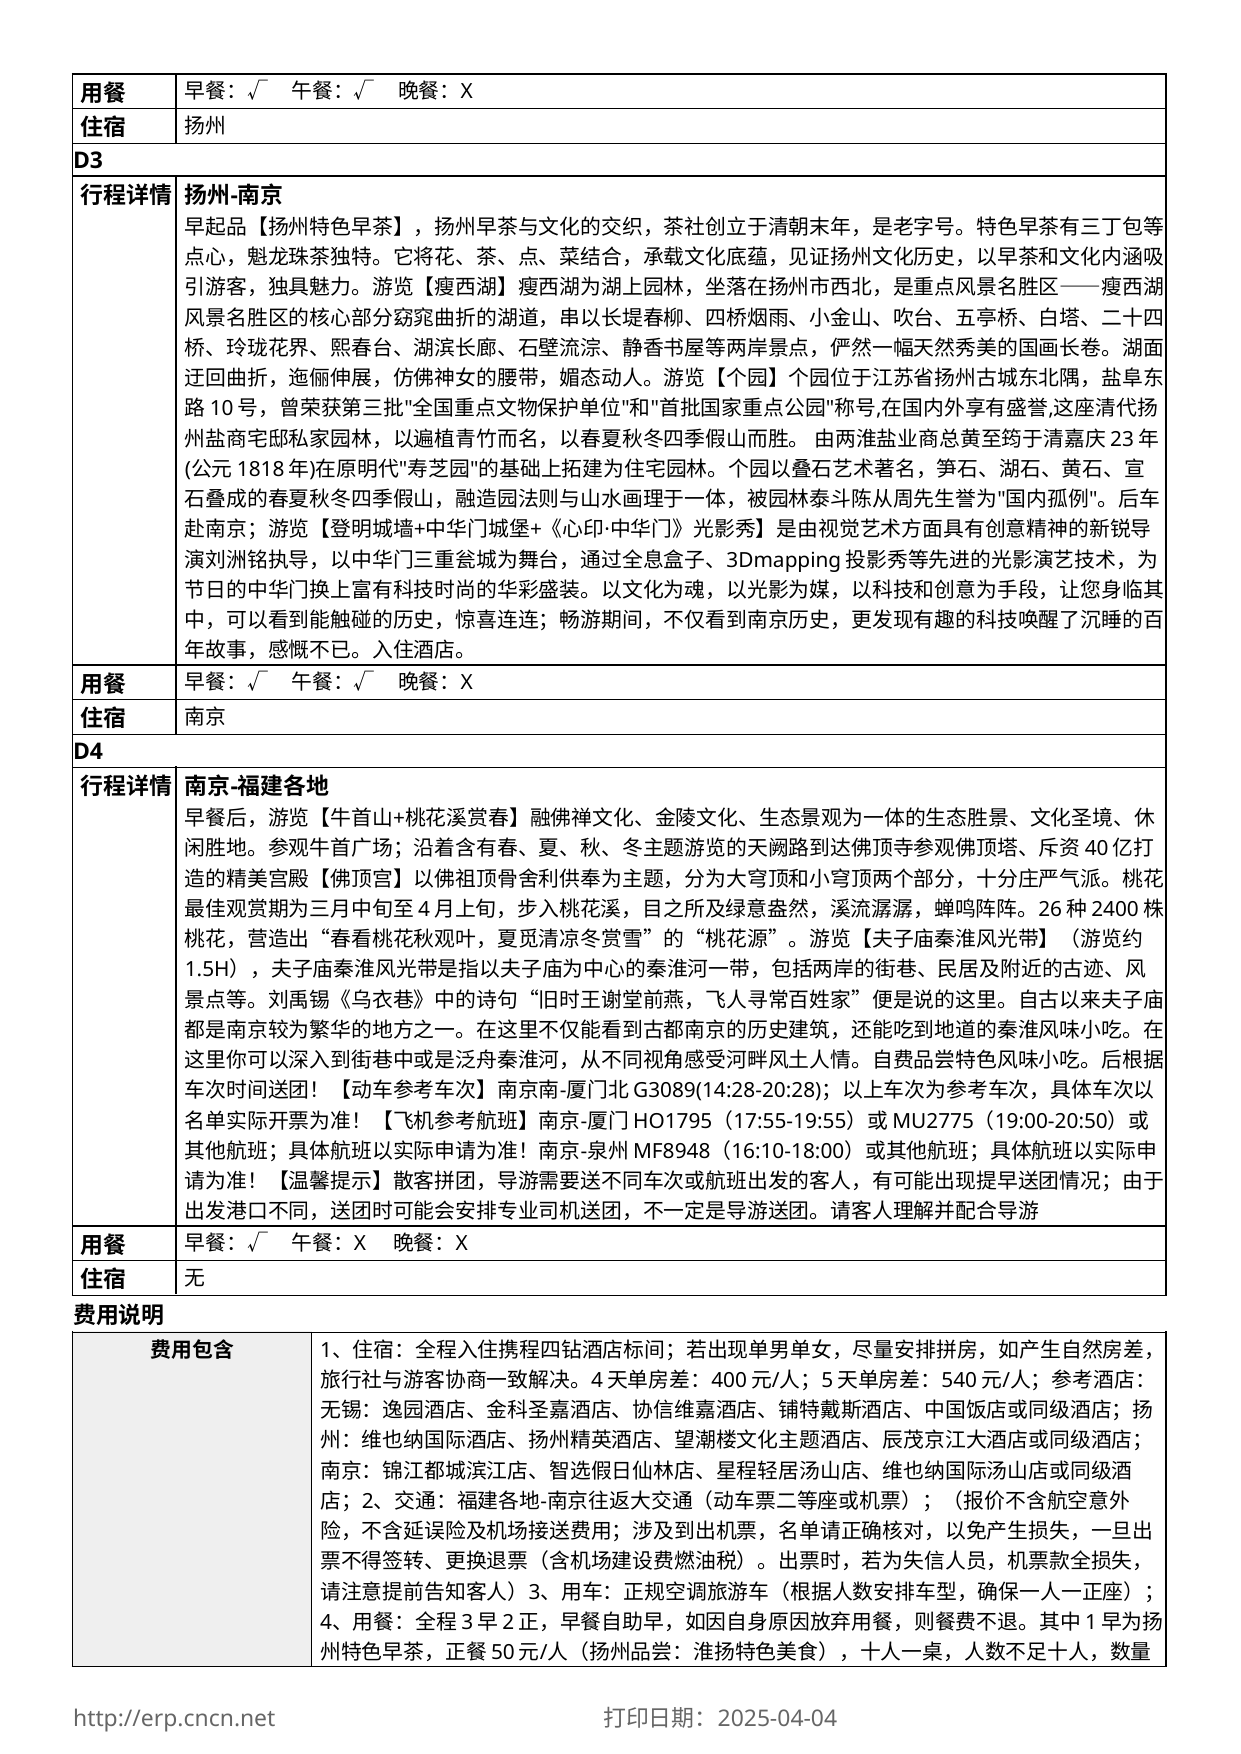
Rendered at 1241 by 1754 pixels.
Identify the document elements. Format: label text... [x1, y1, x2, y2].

table_cell 用餐 [73, 75, 175, 108]
table_cell 早餐：√ 午餐：√ 晚餐：X [177, 75, 1165, 108]
table_cell 南京 [177, 700, 1165, 733]
table_cell 用餐 [73, 666, 175, 699]
text 费用说明 [73, 1297, 1167, 1330]
table_cell 无 [177, 1261, 1165, 1294]
table_cell D4 [73, 735, 1165, 766]
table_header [312, 1333, 1165, 1666]
table_cell 南京-福建各地 早餐后，游览【牛首山+桃花溪赏春】融佛禅文化、金陵文化、生态景观为一体的生态胜景、文化圣境、休闲胜地。参观牛首广场；沿着含有春、夏、秋、冬主题游览的天阙路到达佛顶寺参观佛顶塔、斥资40亿打造的精美宫殿【佛顶宫】以佛祖顶骨舍利供奉为主题，分为大穹顶和小穹顶两个部分，十分庄严气派。桃花最佳观赏期为三月中旬至4月上旬，步入桃花溪，目之所及绿意盎然，溪流潺潺，蝉鸣阵阵。26种2400株桃花，营造出“春看桃花秋观叶，夏觅清凉冬赏雪”的“桃花源”。 [177, 768, 1165, 1225]
table_cell 行程详情 [73, 177, 175, 664]
table_cell 用餐 [73, 1227, 175, 1260]
table_cell 扬州 [177, 109, 1165, 142]
table_cell 扬州-南京 早起品【扬州特色早茶】，扬州早茶与文化的交织，茶社创立于清朝末年，是老字号。特色早茶有三丁包等点心，魁龙珠茶独特。它将花、茶、点、菜结合，承载文化底蕴，见证扬州文化历史，以早茶和文化内涵吸引游客，独具魅力。 [177, 177, 1165, 664]
table_header 费用包含 [73, 1333, 311, 1666]
table_cell 行程详情 [73, 768, 175, 1225]
table_cell 住宿 [73, 1261, 175, 1294]
table_cell 住宿 [73, 700, 175, 733]
table_cell 住宿 [73, 109, 175, 142]
table_cell 早餐：√ 午餐：X 晚餐：X [177, 1227, 1165, 1260]
table_cell D3 [73, 144, 1165, 175]
table_cell 早餐：√ 午餐：√ 晚餐：X [177, 666, 1165, 699]
